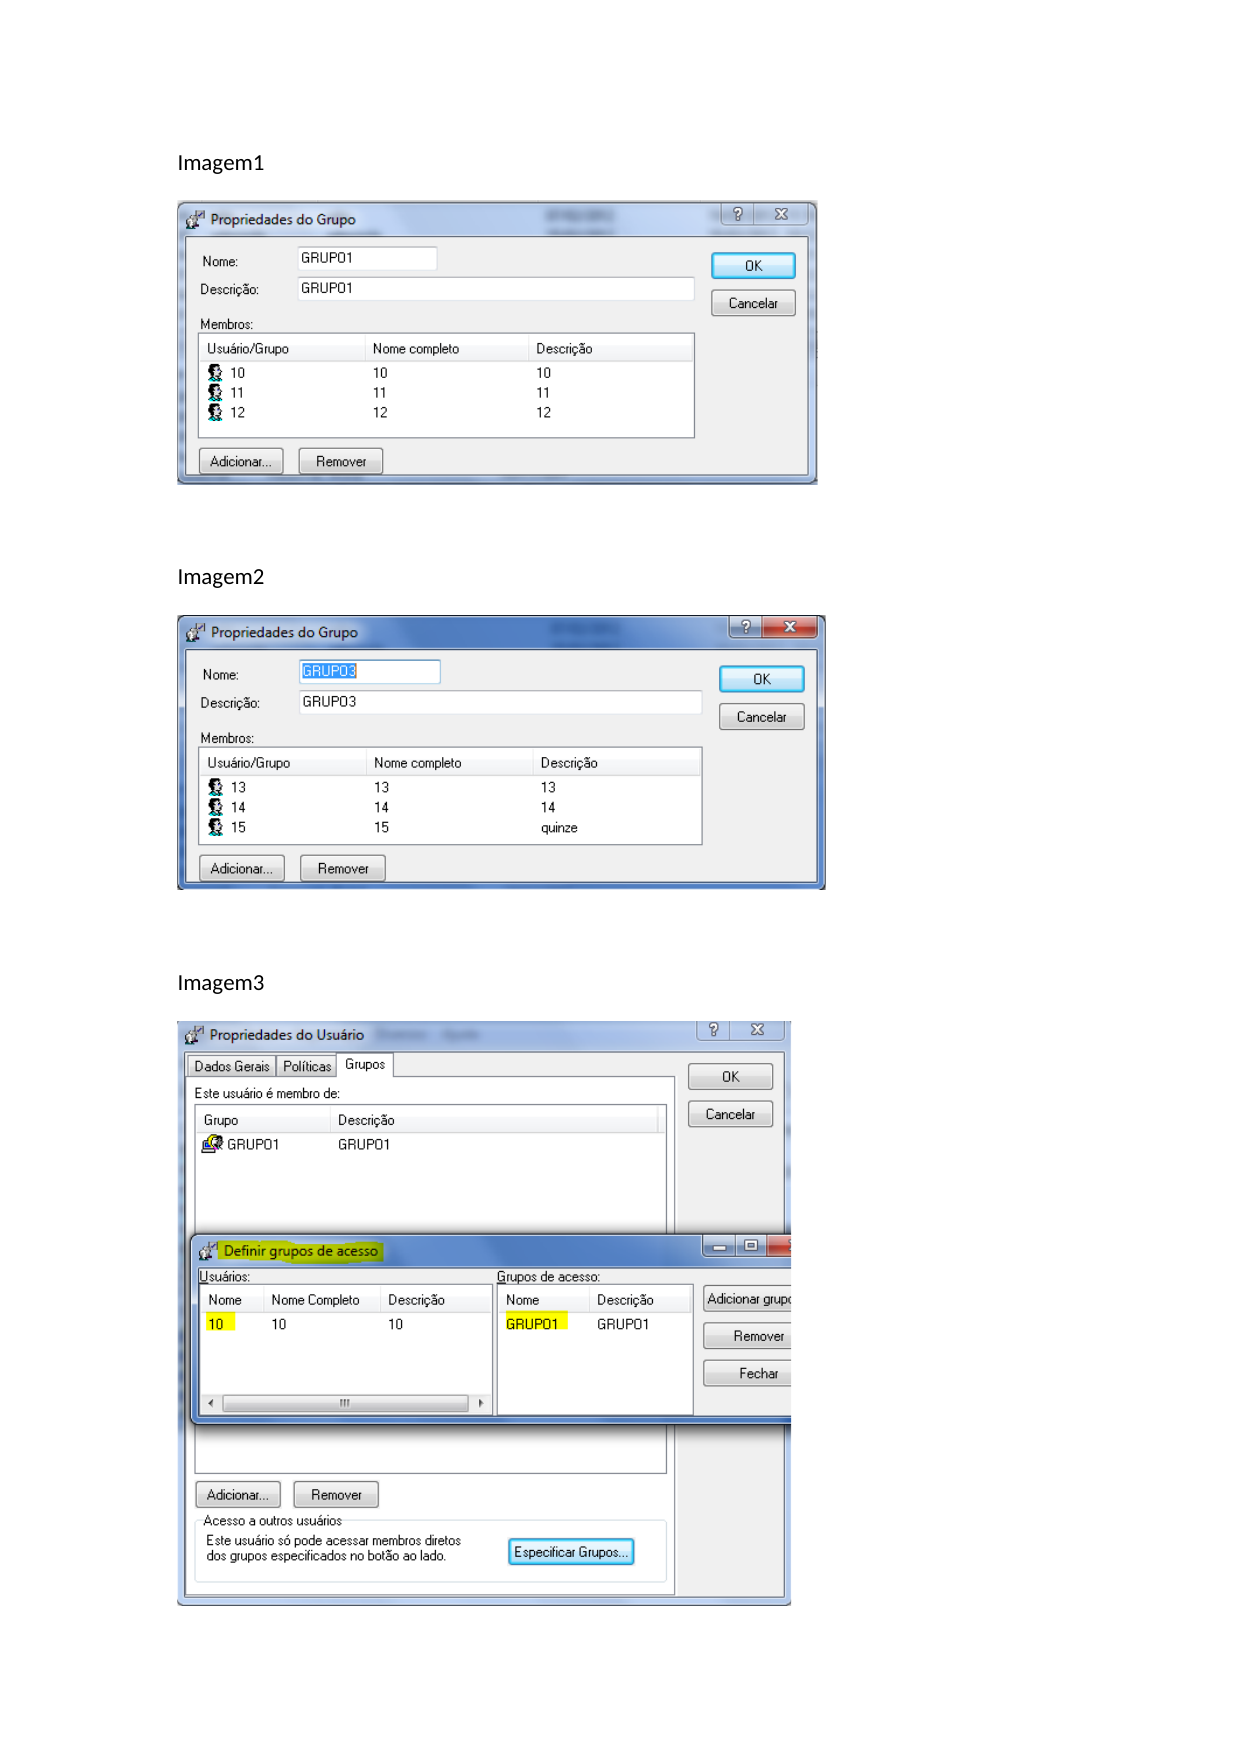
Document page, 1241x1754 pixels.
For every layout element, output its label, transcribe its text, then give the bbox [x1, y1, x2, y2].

text Imagem3 [177, 968, 1063, 996]
picture [177, 615, 826, 890]
picture [177, 200, 818, 485]
text Imagem1 [177, 148, 1063, 176]
picture [177, 1021, 792, 1606]
text Imagem2 [177, 562, 1063, 591]
